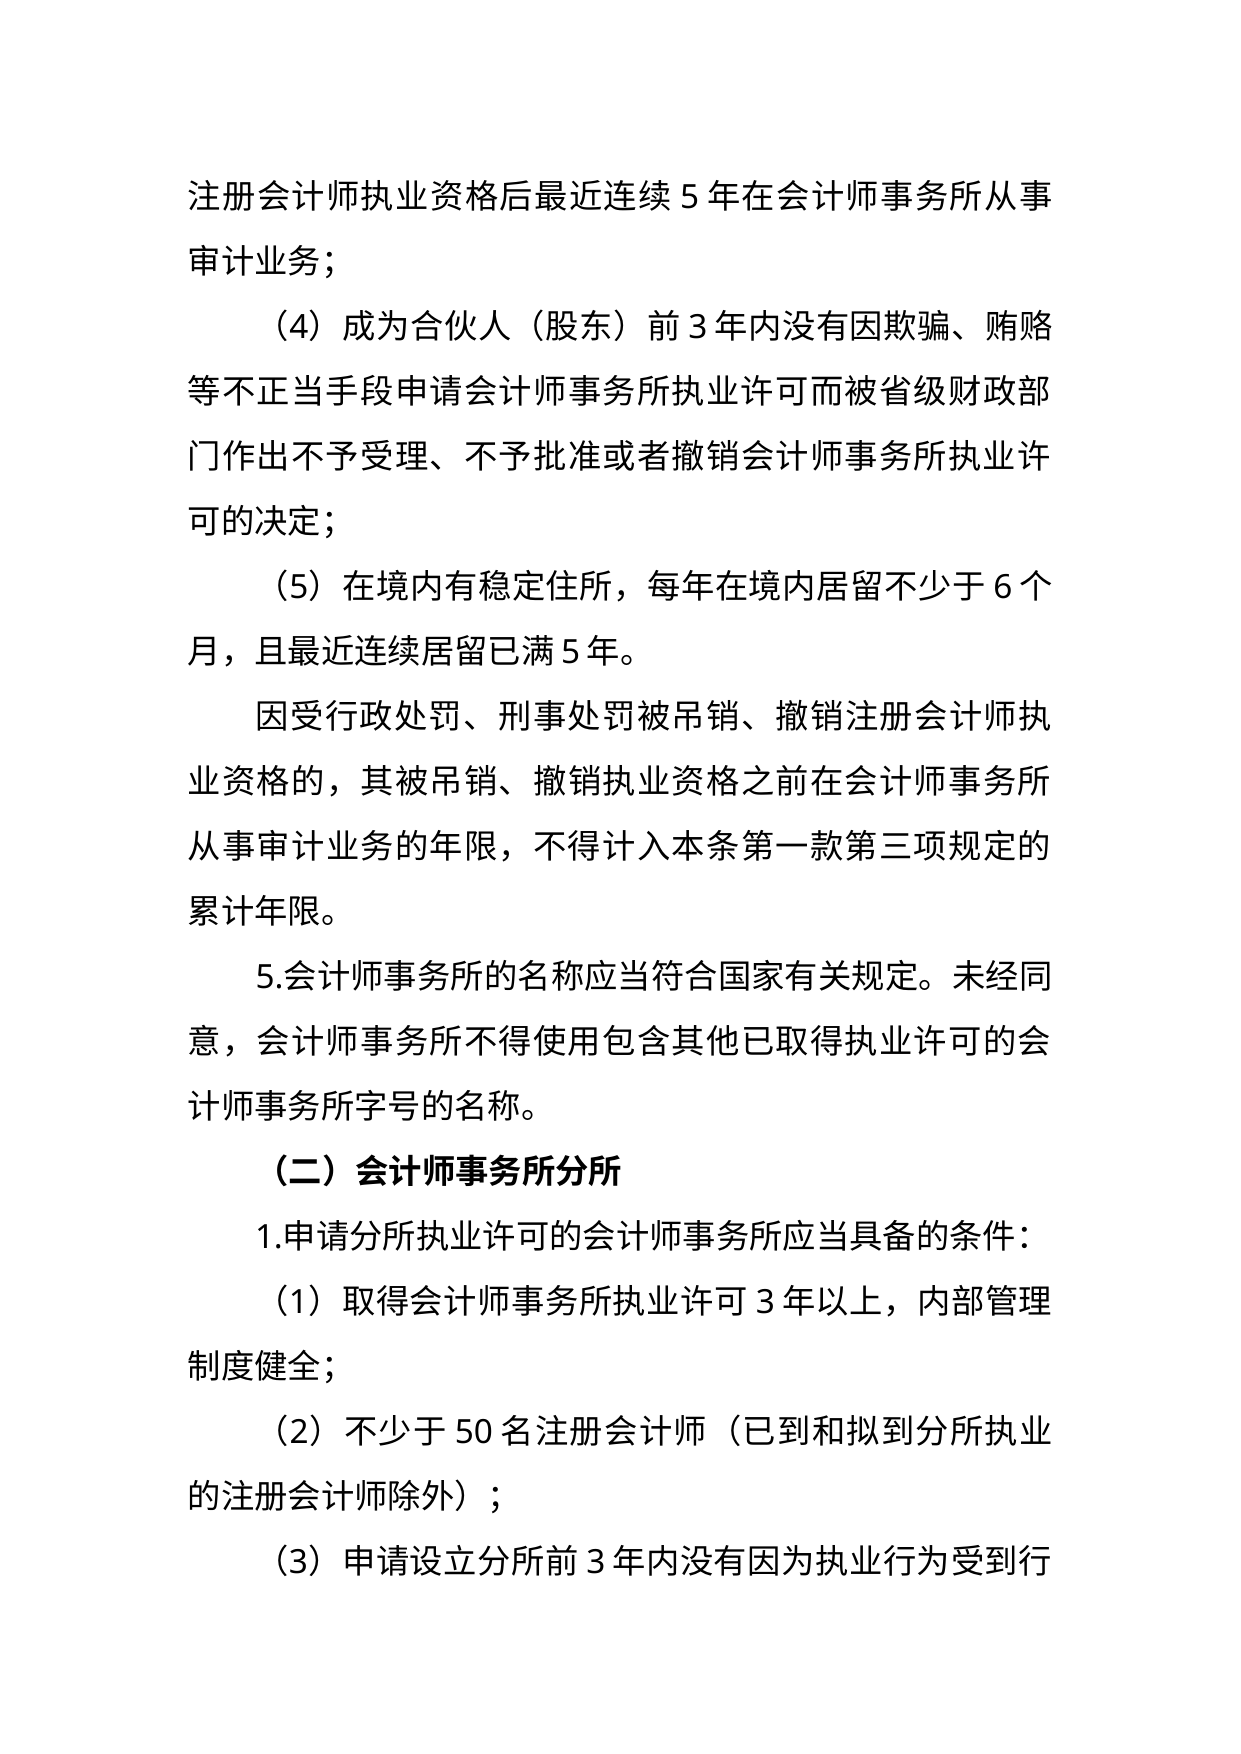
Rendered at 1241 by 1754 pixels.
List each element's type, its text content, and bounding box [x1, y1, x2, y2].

text 因受行政处罚、刑事处罚被吊销、撤销注册会计师执业资格的，其被吊销、撤销执业资格之前在会计师事务所从事审计业务的年限，不得计入本条第一款第三项规定的累计年限。 [187, 682, 1053, 942]
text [187, 162, 1053, 292]
text 1.申请分所执业许可的会计师事务所应当具备的条件： [187, 1202, 1053, 1267]
text 5.会计师事务所的名称应当符合国家有关规定。未经同意，会计师事务所不得使用包含其他已取得执业许可的会计师事务所字号的名称。 [187, 942, 1053, 1137]
text （二）会计师事务所分所 [187, 1137, 1053, 1202]
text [187, 1527, 1053, 1592]
text （1）取得会计师事务所执业许可3年以上，内部管理制度健全； [187, 1267, 1053, 1397]
text （2）不少于50名注册会计师（已到和拟到分所执业的注册会计师除外）； [187, 1397, 1053, 1527]
text （4）成为合伙人（股东）前3年内没有因欺骗、贿赂等不正当手段申请会计师事务所执业许可而被省级财政部门作出不予受理、不予批准或者撤销会计师事务所执业许可的决定； [187, 292, 1053, 552]
text （5）在境内有稳定住所，每年在境内居留不少于6个月，且最近连续居留已满5年。 [187, 552, 1053, 682]
